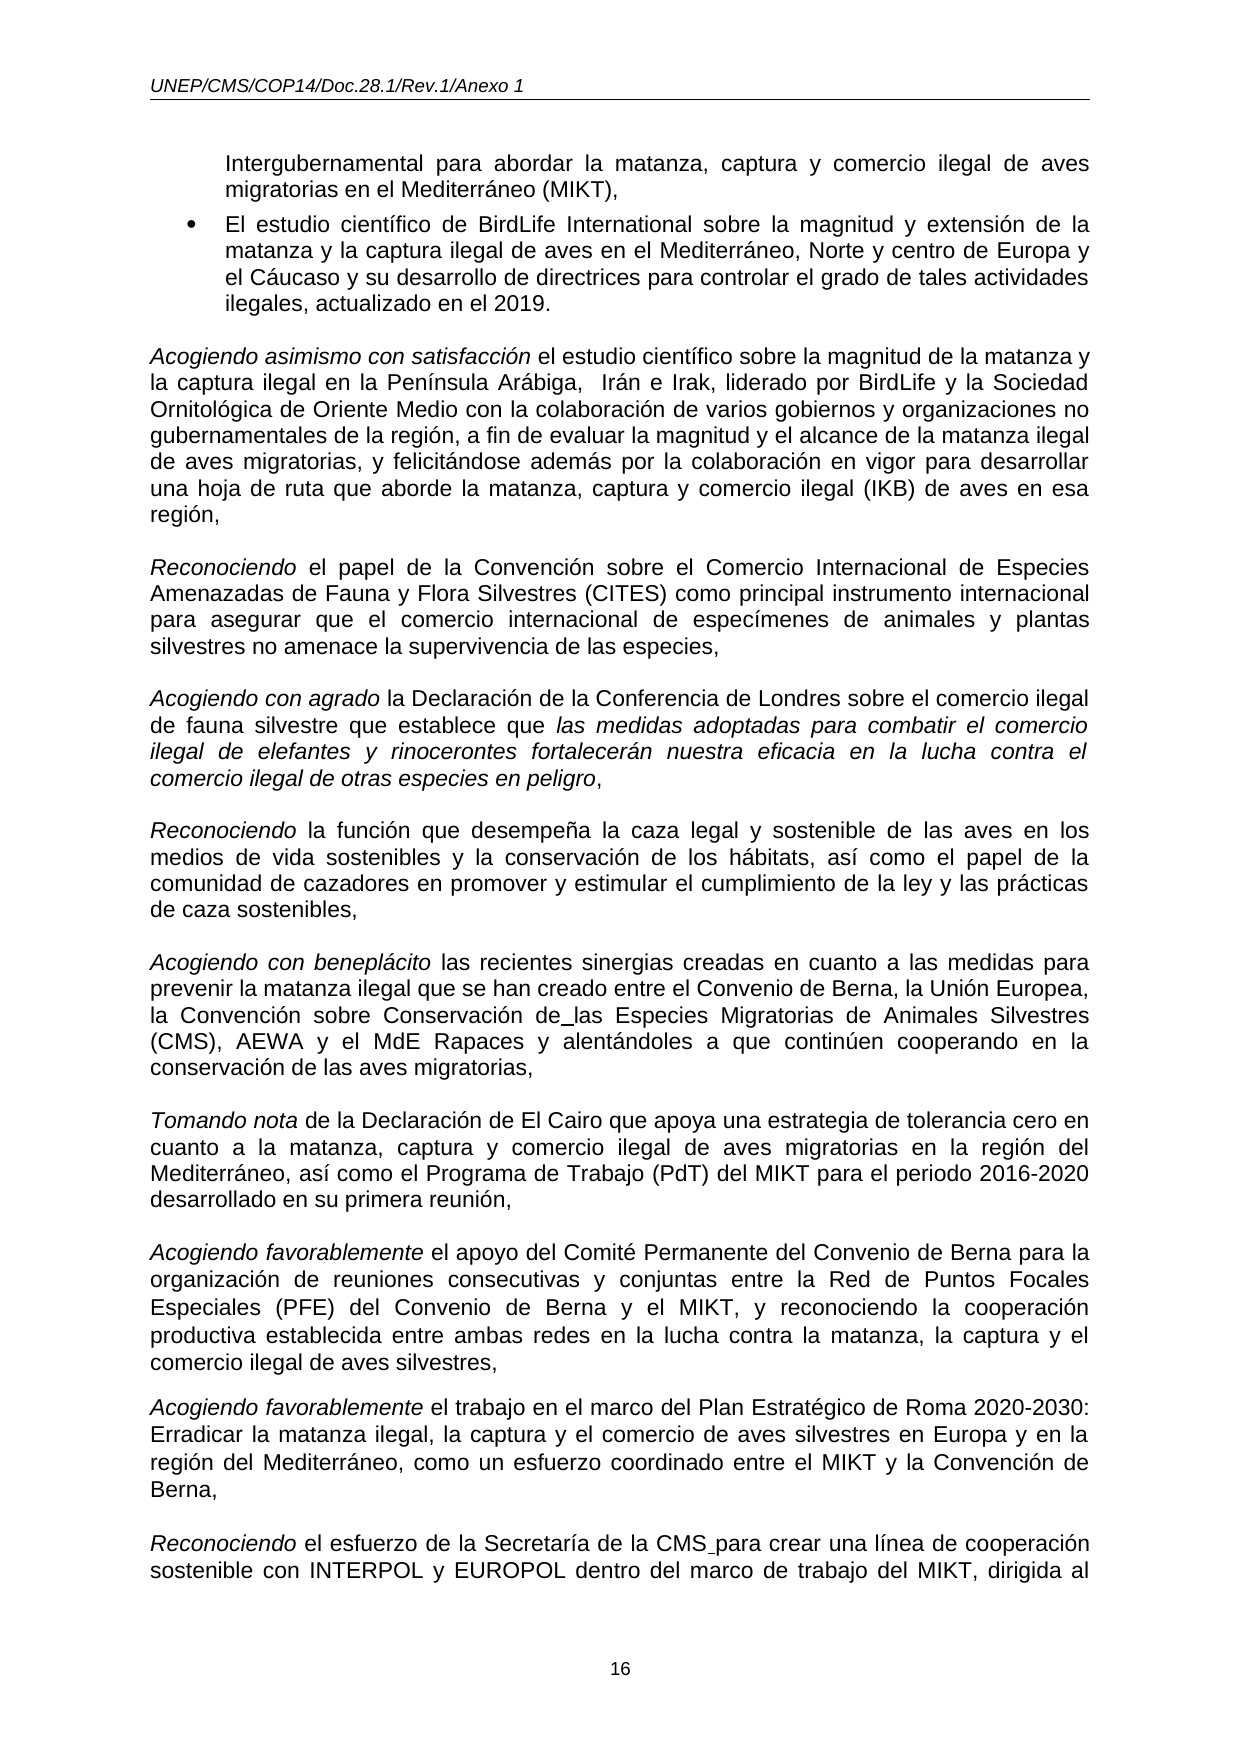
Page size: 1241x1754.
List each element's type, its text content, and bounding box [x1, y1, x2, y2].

text Acogiendo favorablemente el apoyo del Comité Permanente del Convenio de Berna para la organización de reuniones consecutivas y conjuntas entre la Red de Puntos Focales Especiales (PFE) del Convenio de Berna y el MIKT, y reconociendo la cooperación productiva establecida entre ambas redes en la lucha contra la matanza, la captura y el comercio ilegal de aves silvestres, [150, 1239, 1090, 1376]
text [150, 1530, 1090, 1583]
text Reconociendo el papel de la Convención sobre el Comercio Internacional de Especies Amenazadas de Fauna y Flora Silvestres (CITES) como principal instrumento internacional para asegurar que el comercio internacional de especímenes de animales y plantas silvestres no amenace la supervivencia de las especies, [150, 554, 1090, 659]
list El estudio científico de BirdLife International sobre la magnitud y extensión de la matanza y la captura ilegal de aves en el Mediterráneo, Norte y centro de Europa y el Cáucaso y su desarrollo de directrices para controlar el grado de tales actividades ilegales, actualizado en el 2019. [187, 211, 1090, 316]
text Acogiendo con beneplácito las recientes sinergias creadas en cuanto a las medidas para prevenir la matanza ilegal que se han creado entre el Convenio de Berna, la Unión Europea, la Convención sobre Conservación de las Especies Migratorias de Animales Silvestres (CMS), AEWA y el MdE Rapaces y alentándoles a que continúen cooperando en la conservación de las aves migratorias, [150, 949, 1090, 1081]
text Acogiendo favorablemente el trabajo en el marco del Plan Estratégico de Roma 2020-2030: Erradicar la matanza ilegal, la captura y el comercio de aves silvestres en Europa y en la región del Mediterráneo, como un esfuerzo coordinado entre el MIKT y la Convención de Berna, [150, 1393, 1090, 1503]
text Tomando nota de la Declaración de El Cairo que apoya una estrategia de tolerancia cero en cuanto a la matanza, captura y comercio ilegal de aves migratorias en la región del Mediterráneo, así como el Programa de Trabajo (PdT) del MIKT para el periodo 2016-2020 desarrollado en su primera reunión, [150, 1107, 1090, 1212]
text Acogiendo con agrado la Declaración de la Conferencia de Londres sobre el comercio ilegal de fauna silvestre que establece que las medidas adoptadas para combatir el comercio ilegal de elefantes y rinocerontes fortalecerán nuestra eficacia en la lucha contra el comercio ilegal de otras especies en peligro, [150, 685, 1090, 791]
text Reconociendo la función que desempeña la caza legal y sostenible de las aves en los medios de vida sostenibles y la conservación de los hábitats, así como el papel de la comunidad de cazadores en promover y estimular el cumplimiento de la ley y las prácticas de caza sostenibles, [150, 817, 1090, 923]
text Acogiendo asimismo con satisfacción el estudio científico sobre la magnitud de la matanza y la captura ilegal en la Península Arábiga, Irán e Irak, liderado por BirdLife y la Sociedad Ornitológica de Oriente Medio con la colaboración de varios gobiernos y organizaciones no gubernamentales de la región, a fin de evaluar la magnitud y el alcance de la matanza ilegal de aves migratorias, y felicitándose además por la colaboración en vigor para desarrollar una hoja de ruta que aborde la matanza, captura y comercio ilegal (IKB) de aves en esa región, [150, 343, 1090, 527]
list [187, 150, 1090, 203]
